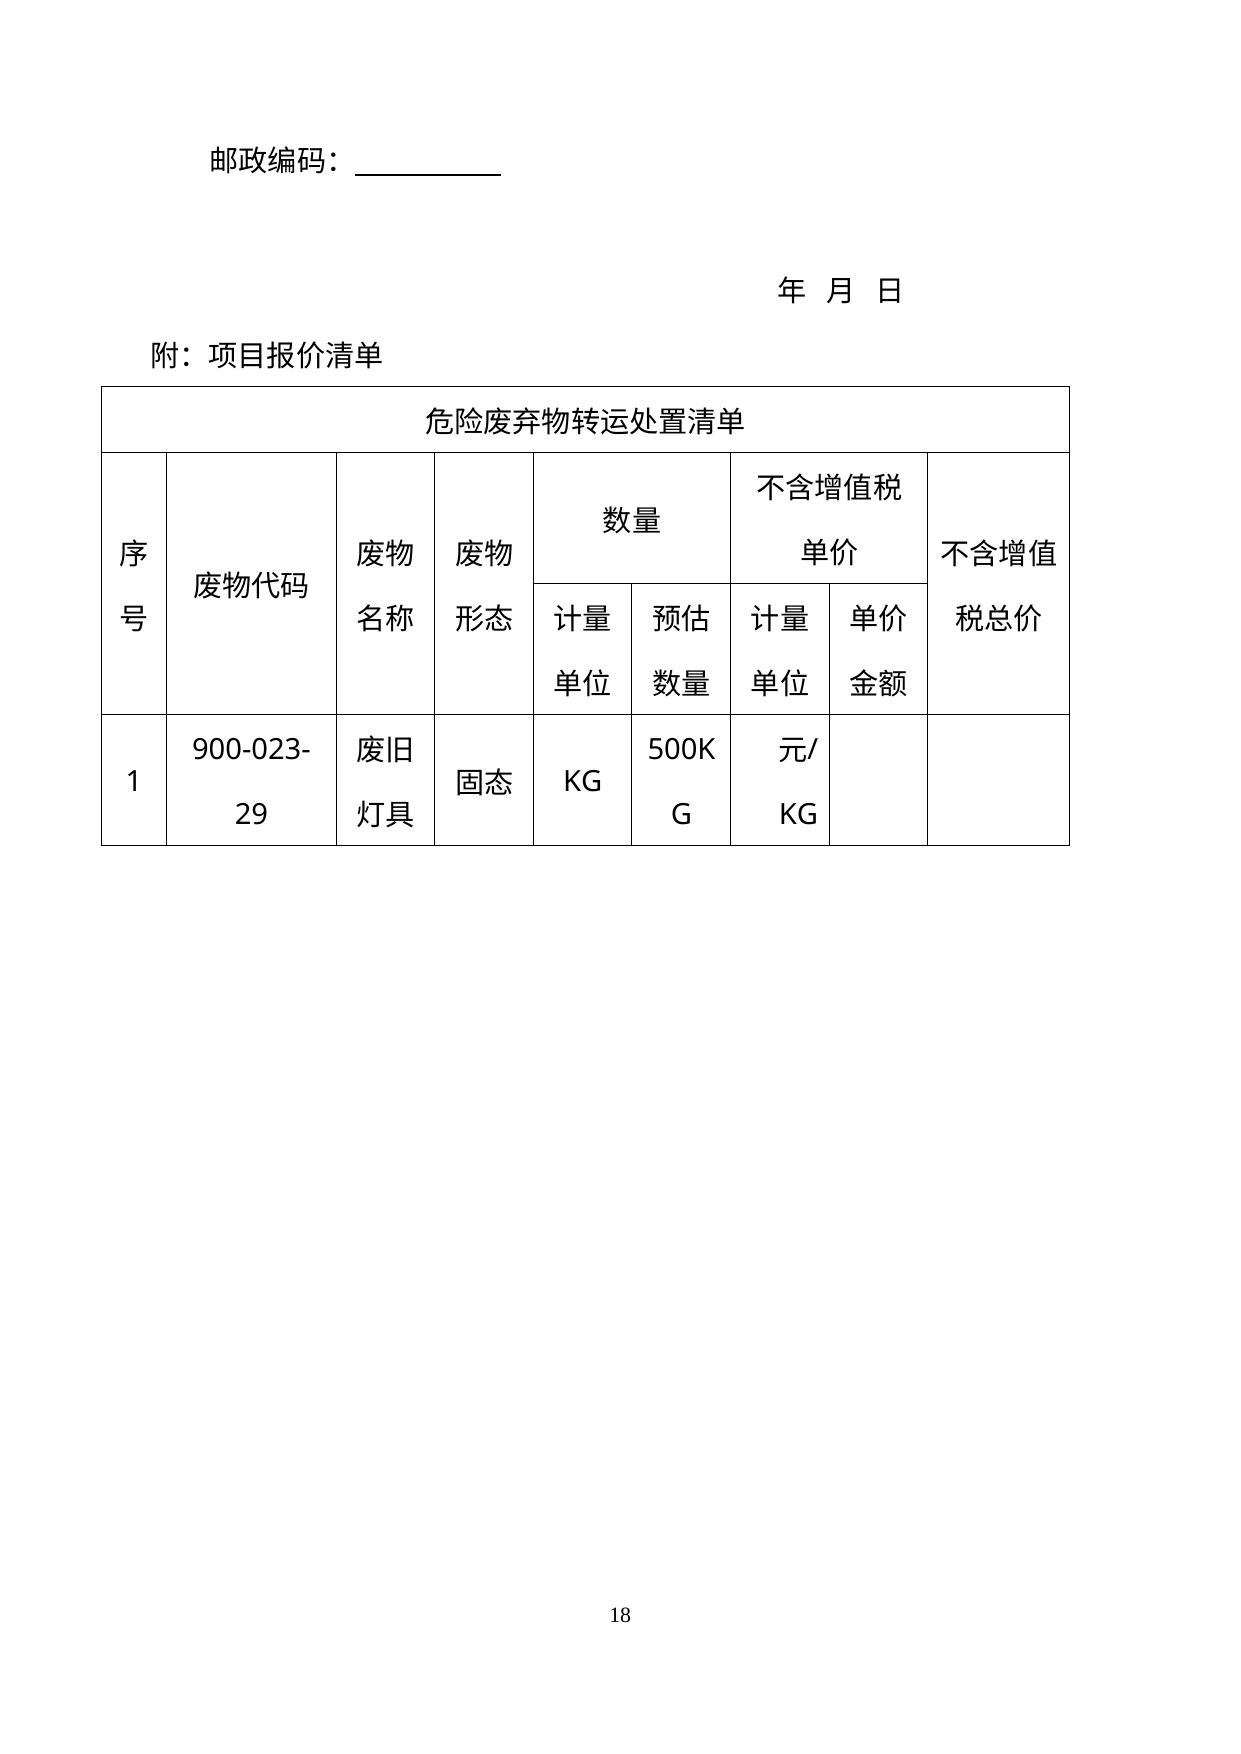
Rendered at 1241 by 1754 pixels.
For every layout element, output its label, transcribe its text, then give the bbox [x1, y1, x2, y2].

table_cell KG [534, 715, 631, 845]
table_cell 废物代码 [167, 453, 336, 714]
text 附：项目报价清单 [150, 321, 1090, 386]
table_cell 固态 [435, 715, 533, 845]
table_cell 不含增值税单价 [731, 453, 927, 583]
text 年 月 日 [391, 256, 1092, 321]
table_cell 元/KG [731, 715, 829, 845]
table_cell [928, 715, 1069, 845]
table_cell 废旧灯具 [337, 715, 434, 845]
table_cell 1 [102, 715, 166, 845]
text 邮政编码： [209, 126, 1092, 191]
table_cell 预估数量 [632, 584, 730, 714]
table_cell 废物名称 [337, 453, 434, 714]
table_cell 计量单位 [534, 584, 631, 714]
table_cell 序号 [102, 453, 166, 714]
table_header 危险废弃物转运处置清单 [102, 387, 1069, 452]
table_cell [830, 715, 927, 845]
table_cell 不含增值税总价 [928, 453, 1069, 714]
table_cell 计量单位 [731, 584, 829, 714]
table_cell 数量 [534, 453, 730, 583]
table_cell 500KG [632, 715, 730, 845]
table_cell 单价金额 [830, 584, 927, 714]
table_cell 废物形态 [435, 453, 533, 714]
table_cell 900-023-29 [167, 715, 336, 845]
